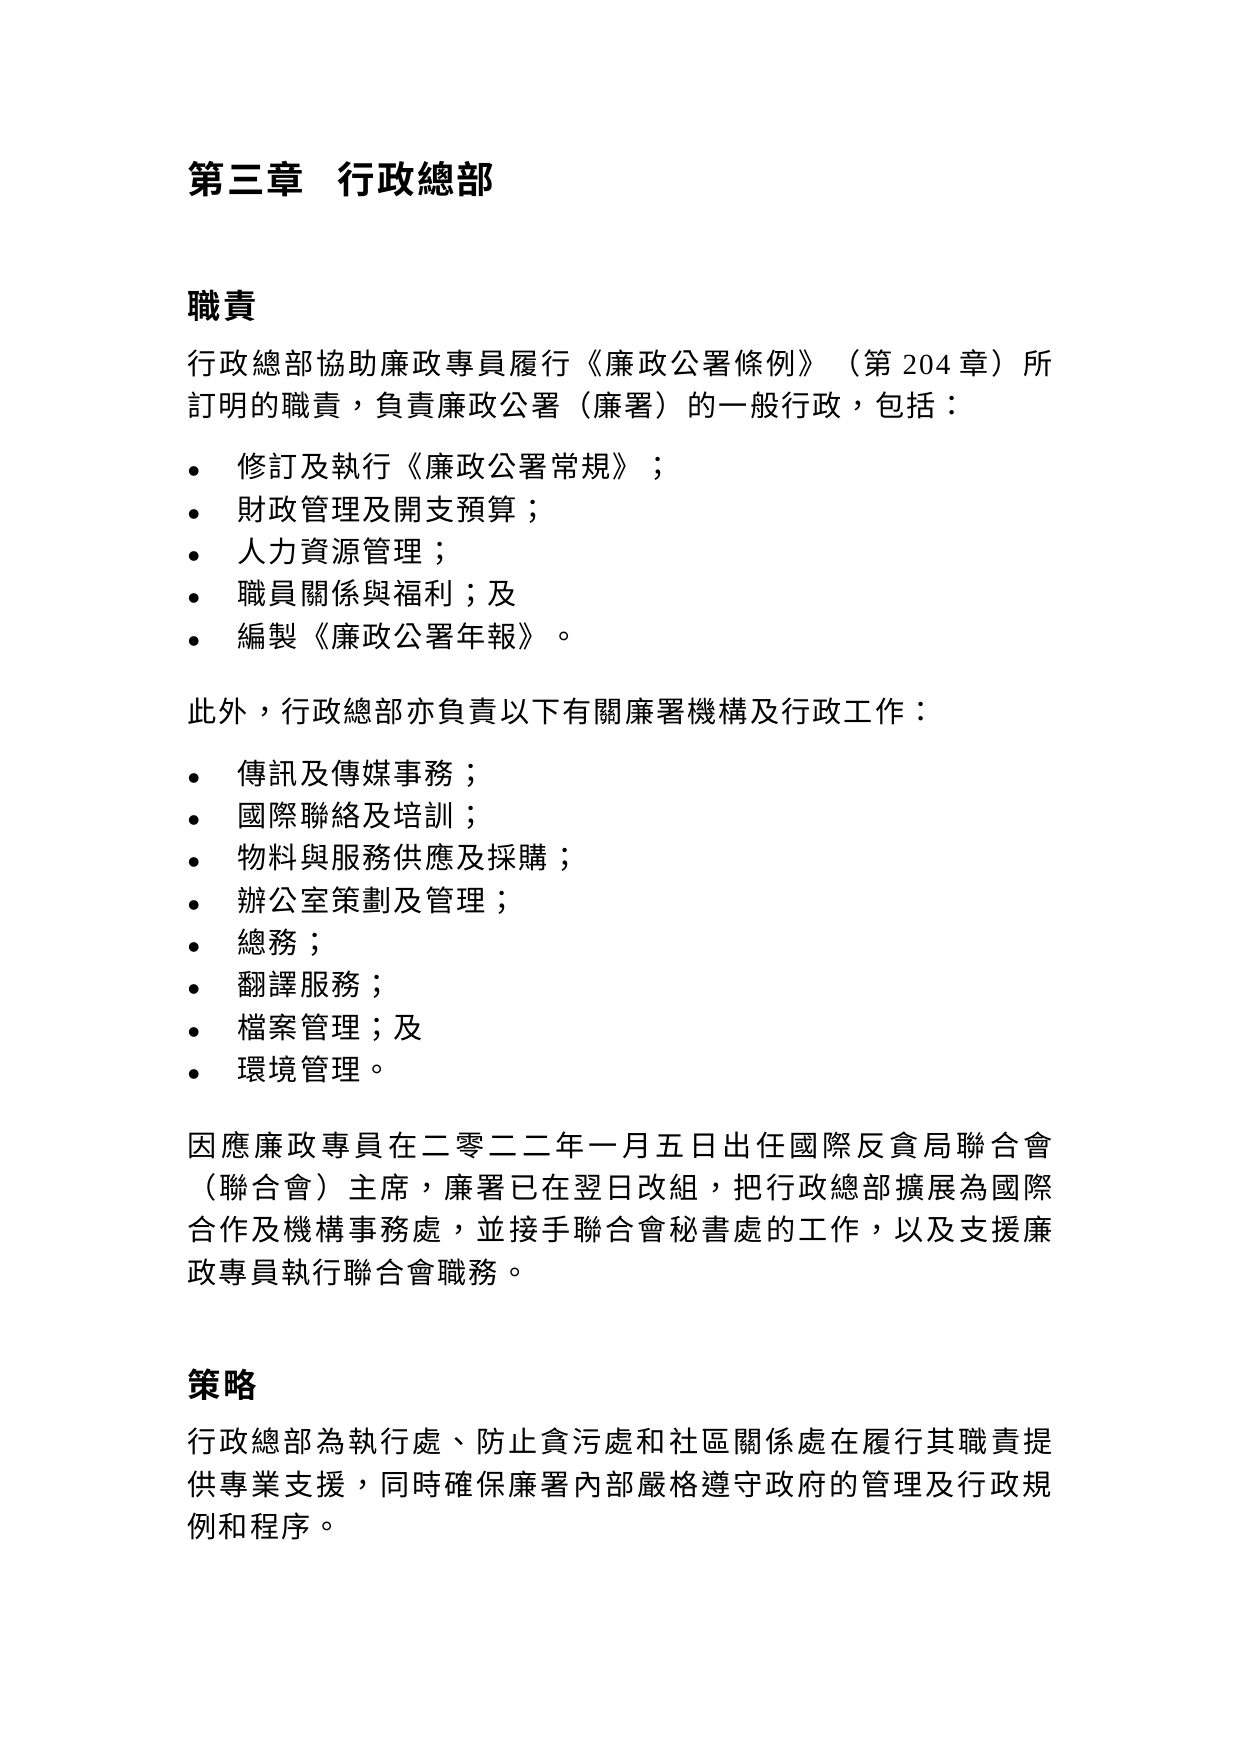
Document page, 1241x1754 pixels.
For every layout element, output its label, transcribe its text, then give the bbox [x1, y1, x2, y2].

list 環境管理。 [187, 1047, 1053, 1089]
list 辦公室策劃及管理； [187, 877, 1053, 920]
list 修訂及執行《廉政公署常規》； [187, 444, 1053, 486]
text 此外，行政總部亦負責以下有關廉署機構及行政工作： [187, 689, 1053, 731]
list 檔案管理；及 [187, 1004, 1053, 1047]
list 物料與服務供應及採購； [187, 835, 1053, 877]
list 國際聯絡及培訓； [187, 793, 1053, 835]
list 編製《廉政公署年報》。 [187, 613, 1053, 656]
list 總務； [187, 920, 1053, 962]
text 行政總部為執行處、防止貪污處和社區關係處在履行其職責提供專業支援，同時確保廉署內部嚴格遵守政府的管理及行政規例和程序。 [187, 1419, 1053, 1546]
list 翻譯服務； [187, 962, 1053, 1004]
text 第三章 行政總部 [187, 150, 1053, 204]
text 因應廉政專員在二零二二年一月五日出任國際反貪局聯合會（聯合會）主席，廉署已在翌日改組，把行政總部擴展為國際合作及機構事務處，並接手聯合會秘書處的工作，以及支援廉政專員執行聯合會職務。 [187, 1122, 1053, 1292]
text 行政總部協助廉政專員履行《廉政公署條例》（第204章）所訂明的職責，負責廉政公署（廉署）的一般行政，包括： [187, 340, 1053, 425]
list 財政管理及開支預算； [187, 486, 1053, 529]
list 傳訊及傳媒事務； [187, 751, 1053, 793]
text 策略 [187, 1359, 1053, 1407]
list 職員關係與福利；及 [187, 571, 1053, 613]
list 人力資源管理； [187, 529, 1053, 571]
text 職責 [187, 280, 1053, 328]
